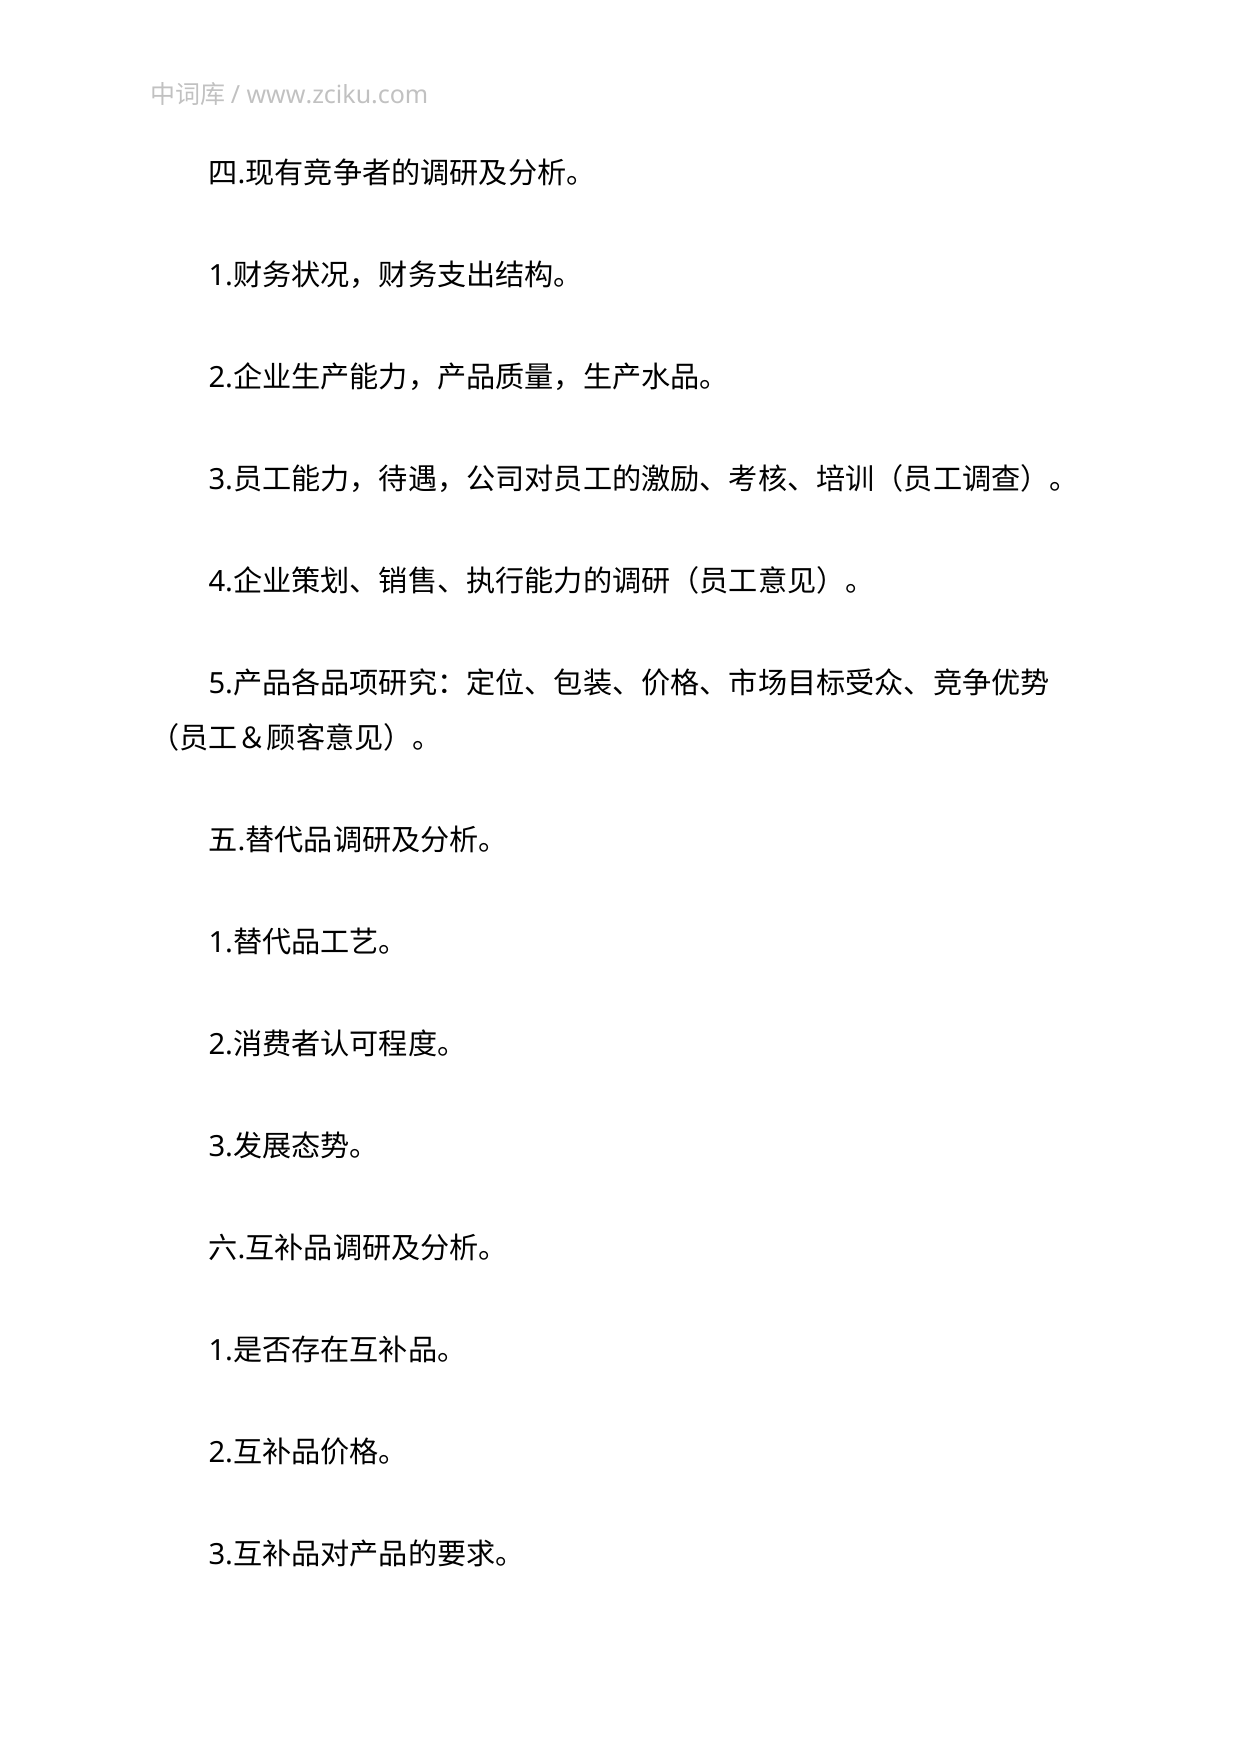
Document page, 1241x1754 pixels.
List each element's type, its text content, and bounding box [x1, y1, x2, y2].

text 2.互补品价格。 [150, 1428, 1090, 1471]
text 六.互补品调研及分析。 [150, 1224, 1090, 1267]
text 2.企业生产能力，产品质量，生产水品。 [150, 354, 1090, 396]
text 2.消费者认可程度。 [150, 1021, 1090, 1063]
text 1.财务状况，财务支出结构。 [150, 252, 1090, 294]
text 四.现有竞争者的调研及分析。 [150, 150, 1090, 192]
text 4.企业策划、销售、执行能力的调研（员工意见）。 [150, 558, 1090, 600]
text 3.互补品对产品的要求。 [150, 1531, 1090, 1573]
text 1.替代品工艺。 [150, 919, 1090, 961]
text 1.是否存在互补品。 [150, 1327, 1090, 1369]
text 3.员工能力，待遇，公司对员工的激励、考核、培训（员工调查）。 [150, 456, 1090, 498]
text 3.发展态势。 [150, 1123, 1090, 1165]
text 5.产品各品项研究：定位、包装、价格、市场目标受众、竞争优势（员工＆顾客意见）。 [150, 660, 1090, 757]
text 五.替代品调研及分析。 [150, 817, 1090, 859]
